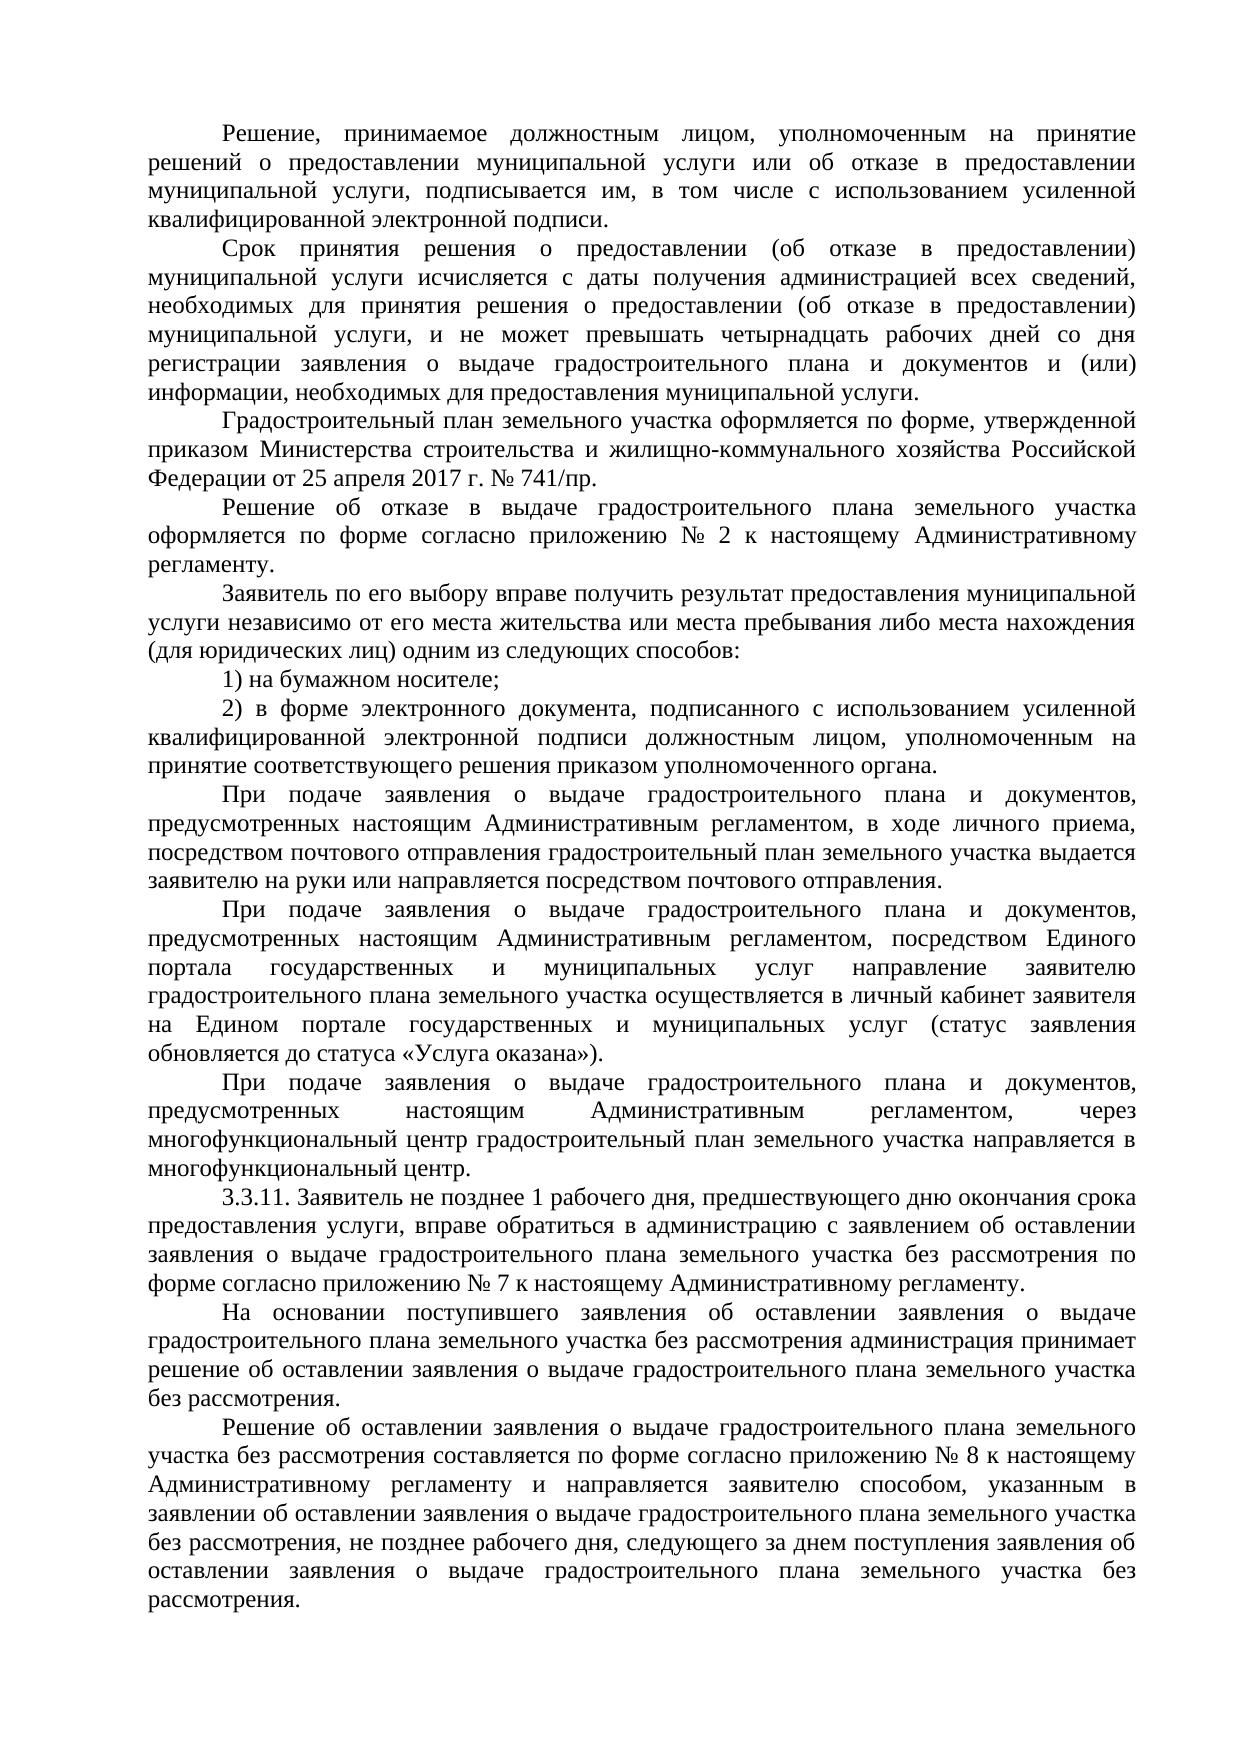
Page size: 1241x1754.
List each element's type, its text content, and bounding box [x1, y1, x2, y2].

text 1) на бумажном носителе; [148, 664, 1137, 693]
text 2) в форме электронного документа, подписанного с использованием усиленной квалифицированной электронной подписи должностным лицом, уполномоченным на принятие соответствующего решения приказом уполномоченного органа. [148, 693, 1137, 779]
text 3.3.11. Заявитель не позднее 1 рабочего дня, предшествующего дню окончания срока предоставления услуги, вправе обратиться в администрацию с заявлением об оставлении заявления о выдаче градостроительного плана земельного участка без рассмотрения по форме согласно приложению № 7 к настоящему Административному регламенту. [148, 1182, 1137, 1297]
text Срок принятия решения о предоставлении (об отказе в предоставлении) муниципальной услуги исчисляется с даты получения администрацией всех сведений, необходимых для принятия решения о предоставлении (об отказе в предоставлении) муниципальной услуги, и не может превышать четырнадцать рабочих дней со дня регистрации заявления о выдаче градостроительного плана и документов и (или) информации, необходимых для предоставления муниципальной услуги. [148, 233, 1137, 406]
text Решение об отказе в выдаче градостроительного плана земельного участка оформляется по форме согласно приложению № 2 к настоящему Административному регламенту. [148, 492, 1137, 578]
text При подаче заявления о выдаче градостроительного плана и документов, предусмотренных настоящим Административным регламентом, через многофункциональный центр градостроительный план земельного участка направляется в многофункциональный центр. [148, 1067, 1137, 1182]
text Решение, принимаемое должностным лицом, уполномоченным на принятие решений о предоставлении муниципальной услуги или об отказе в предоставлении муниципальной услуги, подписывается им, в том числе с использованием усиленной квалифицированной электронной подписи. [148, 118, 1137, 233]
text Заявитель по его выбору вправе получить результат предоставления муниципальной услуги независимо от его места жительства или места пребывания либо места нахождения (для юридических лиц) одним из следующих способов: [148, 578, 1137, 664]
text На основании поступившего заявления об оставлении заявления о выдаче градостроительного плана земельного участка без рассмотрения администрация принимает решение об оставлении заявления о выдаче градостроительного плана земельного участка без рассмотрения. [148, 1297, 1137, 1412]
text Градостроительный план земельного участка оформляется по форме, утвержденной приказом Министерства строительства и жилищно-коммунального хозяйства Российской Федерации от 25 апреля 2017 г. № 741/пр. [148, 406, 1137, 492]
text При подаче заявления о выдаче градостроительного плана и документов, предусмотренных настоящим Административным регламентом, посредством Единого портала государственных и муниципальных услуг направление заявителю градостроительного плана земельного участка осуществляется в личный кабинет заявителя на Едином портале государственных и муниципальных услуг (статус заявления обновляется до статуса «Услуга оказана»). [148, 894, 1137, 1067]
text При подаче заявления о выдаче градостроительного плана и документов, предусмотренных настоящим Административным регламентом, в ходе личного приема, посредством почтового отправления градостроительный план земельного участка выдается заявителю на руки или направляется посредством почтового отправления. [148, 779, 1137, 894]
text Решение об оставлении заявления о выдаче градостроительного плана земельного участка без рассмотрения составляется по форме согласно приложению № 8 к настоящему Административному регламенту и направляется заявителю способом, указанным в заявлении об оставлении заявления о выдаче градостроительного плана земельного участка без рассмотрения, не позднее рабочего дня, следующего за днем поступления заявления об оставлении заявления о выдаче градостроительного плана земельного участка без рассмотрения. [148, 1412, 1137, 1613]
